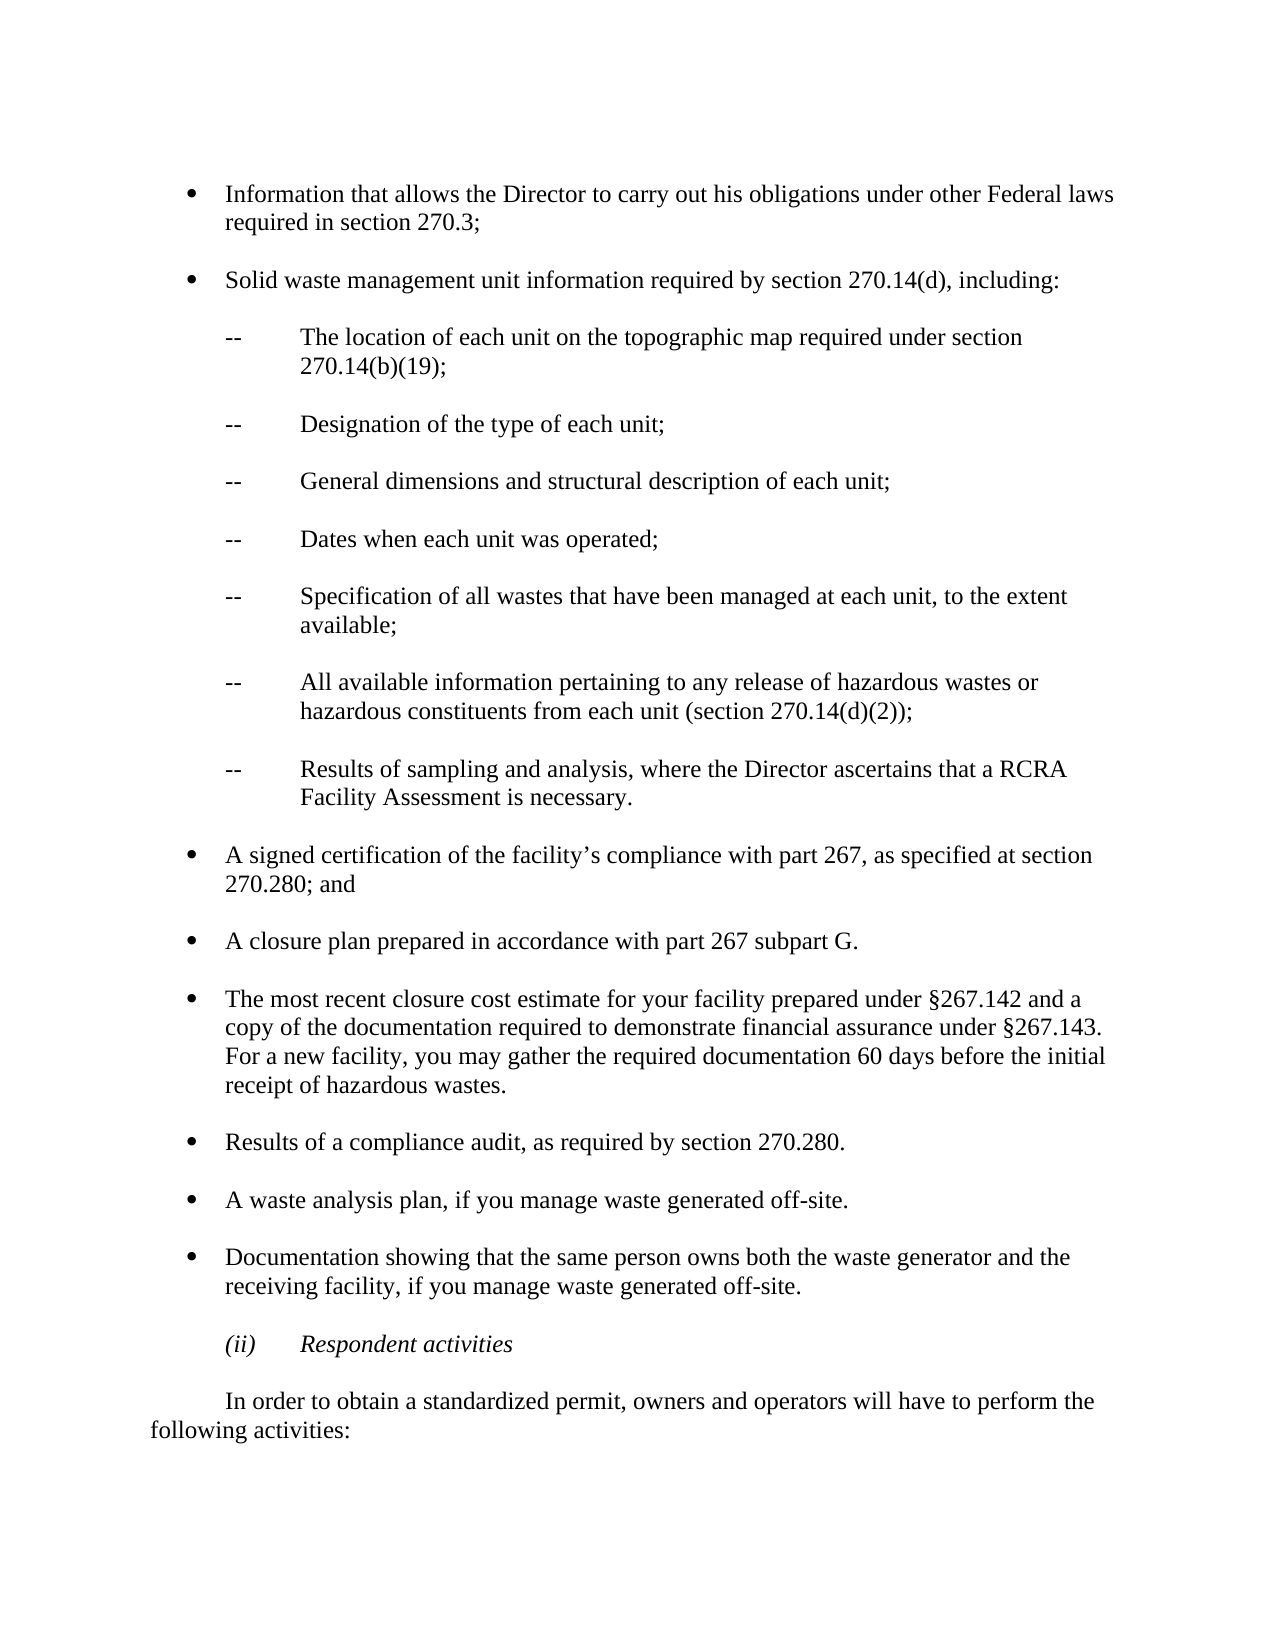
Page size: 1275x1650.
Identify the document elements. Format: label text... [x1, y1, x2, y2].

text -- General dimensions and structural description of each unit; [225, 466, 1125, 495]
list Documentation showing that the same person owns both the waste generator and the receiving facility, if you manage waste generated off-site. [187, 1242, 1125, 1300]
text -- Dates when each unit was operated; [225, 524, 1125, 552]
text In order to obtain a standardized permit, owners and operators will have to perform the following activities: [150, 1386, 1125, 1444]
text -- The location of each unit on the topographic map required under section 270.14(b)(19); [225, 322, 1125, 380]
list A closure plan prepared in accordance with part 267 subpart G. [187, 926, 1125, 955]
list Information that allows the Director to carry out his obligations under other Federal laws required in section 270.3; [187, 179, 1125, 236]
text -- Designation of the type of each unit; [225, 409, 1125, 437]
text -- All available information pertaining to any release of hazardous wastes or hazardous constituents from each unit (section 270.14(d)(2)); [225, 667, 1125, 725]
list A signed certification of the facility’s compliance with part 267, as specified at section 270.280; and [187, 840, 1125, 897]
list The most recent closure cost estimate for your facility prepared under §267.142 and a copy of the documentation required to demonstrate financial assurance under §267.143. For a new facility, you may gather the required documentation 60 days before the initial receipt of hazardous wastes. [187, 984, 1125, 1099]
list A waste analysis plan, if you manage waste generated off-site. [187, 1185, 1125, 1214]
text -- Specification of all wastes that have been managed at each unit, to the extent available; [225, 581, 1125, 639]
text -- Results of sampling and analysis, where the Director ascertains that a RCRA Facility Assessment is necessary. [225, 754, 1125, 811]
list Solid waste management unit information required by section 270.14(d), including: [187, 265, 1125, 294]
text (ii) Respondent activities [150, 1329, 1125, 1357]
list Results of a compliance audit, as required by section 270.280. [187, 1127, 1125, 1156]
